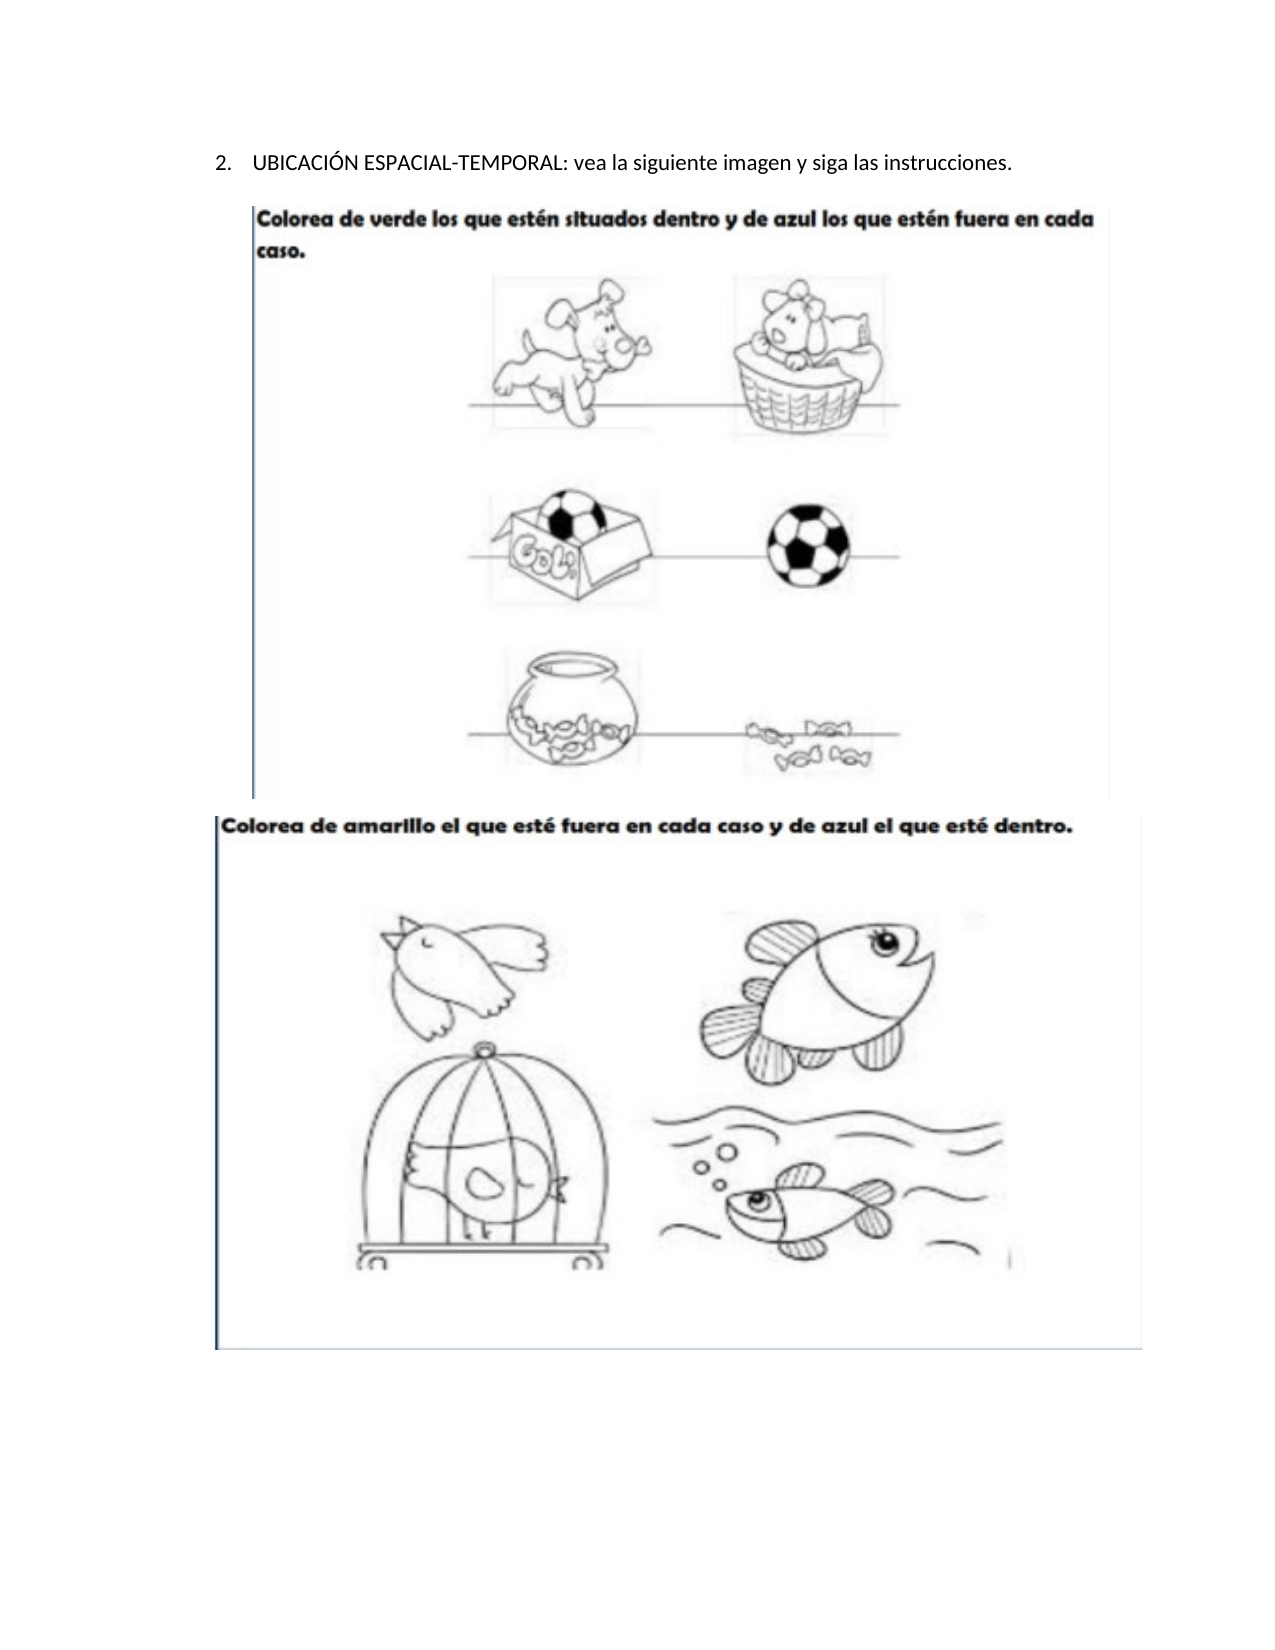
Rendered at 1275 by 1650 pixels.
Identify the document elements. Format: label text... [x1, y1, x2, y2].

picture [214, 816, 1143, 1350]
picture [252, 206, 1110, 799]
list UBICACIÓN ESPACIAL-TEMPORAL: vea la siguiente imagen y siga las instrucciones. [215, 148, 1098, 176]
